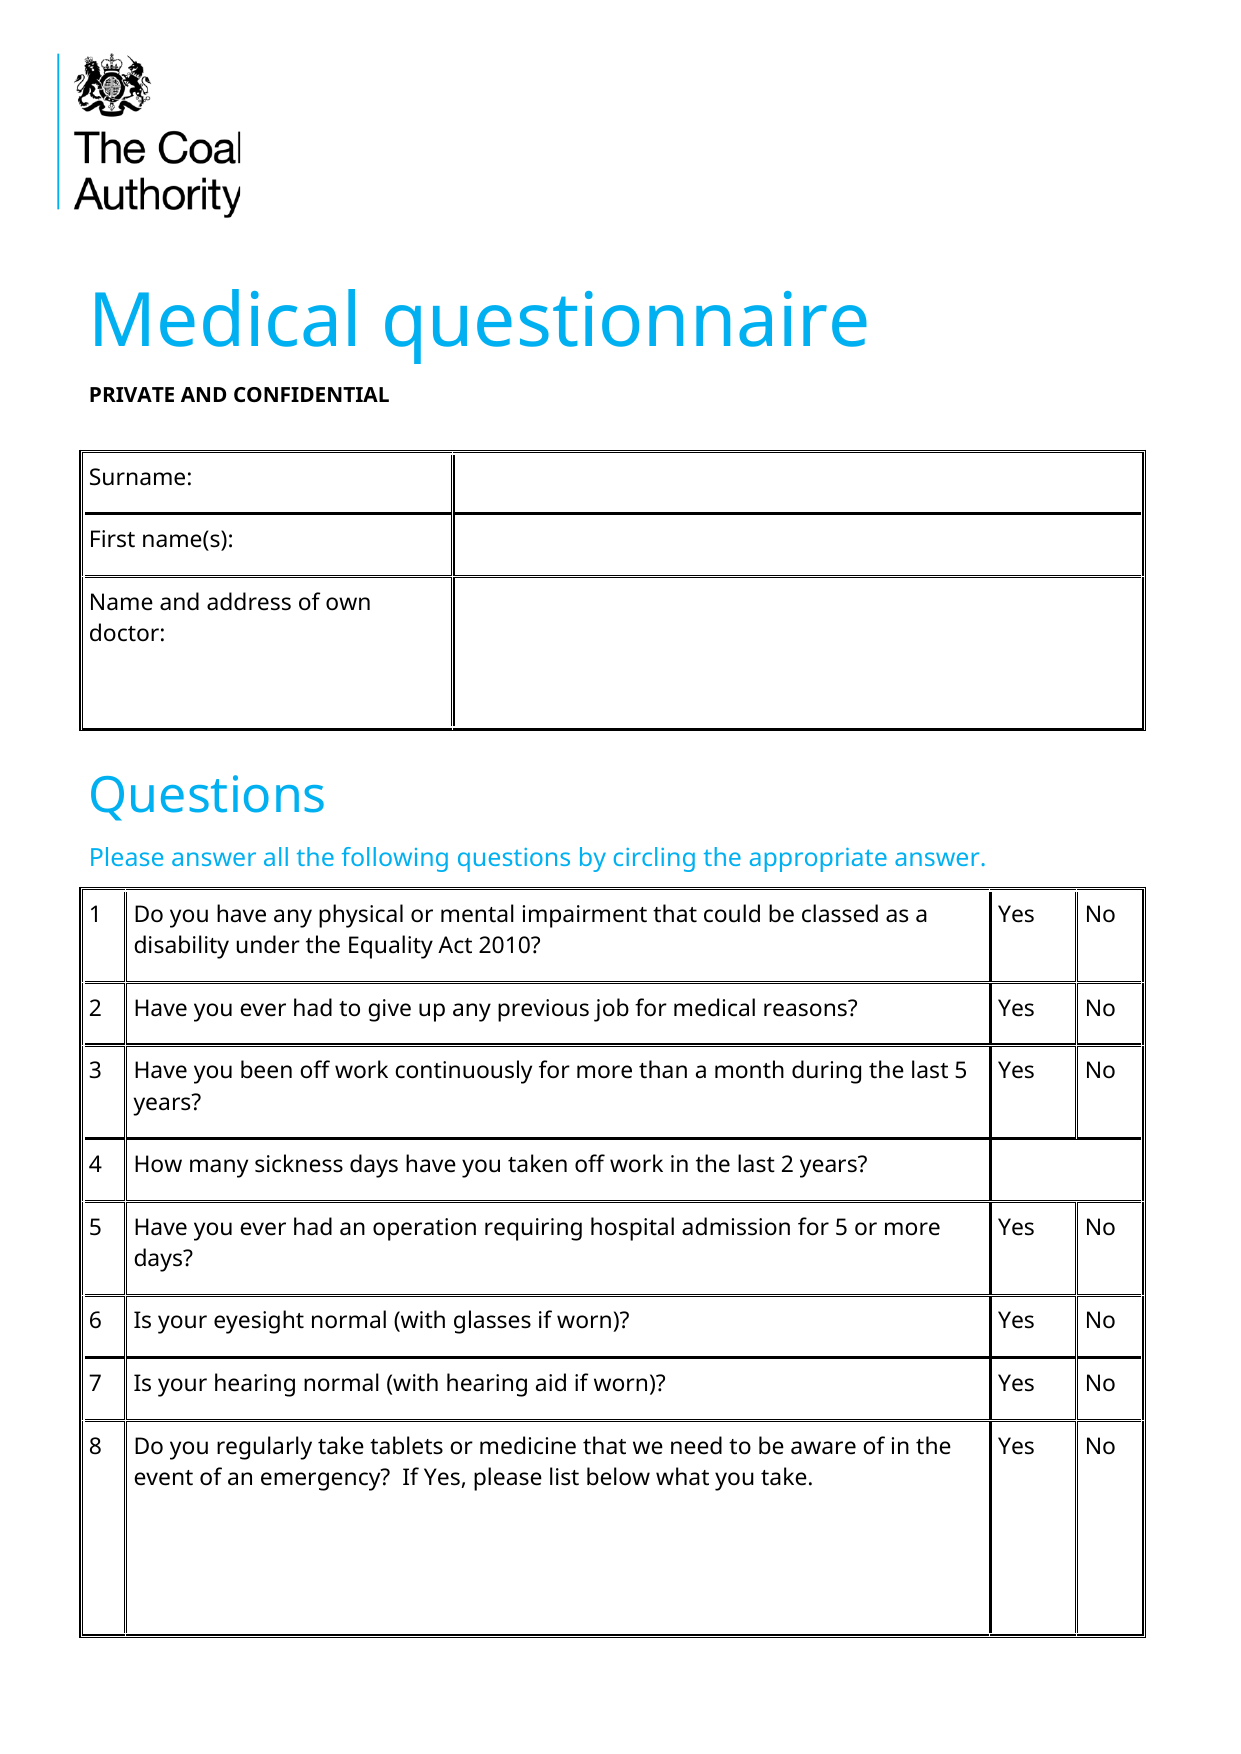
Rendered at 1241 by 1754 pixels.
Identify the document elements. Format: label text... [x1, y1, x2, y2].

text Questions [89, 731, 1152, 828]
table_cell No [1078, 1294, 1143, 1356]
table_cell Have you ever had to give up any previous job for medical reasons? [127, 984, 989, 1043]
table_cell Yes [992, 1047, 1075, 1137]
text PRIVATE AND CONFIDENTIAL [89, 381, 1152, 437]
text Please answer all the following questions by circling the appropriate answer. [89, 840, 1152, 874]
table_cell How many sickness days have you taken off work in the last 2 years? [127, 1140, 989, 1199]
table_cell No [1078, 1200, 1143, 1293]
table_cell No [1077, 1419, 1144, 1634]
table_cell 7 [83, 1356, 124, 1419]
table_cell First name(s): [83, 512, 451, 575]
table_cell No [1078, 1356, 1142, 1419]
table_cell Is your hearing normal (with hearing aid if worn)? [127, 1359, 989, 1419]
table_cell Yes [992, 1203, 1075, 1293]
table_cell [453, 575, 1144, 728]
table_cell 2 [81, 981, 126, 1043]
table_cell [992, 1137, 1142, 1199]
table_cell Name and address of own doctor: [81, 575, 453, 728]
table_cell 4 [83, 1137, 124, 1199]
table_cell Do you regularly take tablets or medicine that we need to be aware of in the event of an emergency? If Yes, please list below what you take. [126, 1422, 990, 1634]
text Medical questionnaire [89, 266, 1152, 368]
picture [55, 53, 240, 216]
table_header 1 [83, 890, 126, 981]
table_cell 6 [83, 1294, 124, 1356]
table_cell No [1077, 981, 1144, 1043]
table_cell Is your eyesight normal (with glasses if worn)? [127, 1297, 989, 1356]
table_cell Yes [992, 1297, 1075, 1356]
table_cell No [1078, 1043, 1143, 1137]
table_cell Yes [990, 1422, 1077, 1634]
table_header Yes [990, 890, 1077, 981]
table_cell Yes [992, 984, 1075, 1043]
table_header Do you have any physical or mental impairment that could be classed as a disability under the Equality Act 2010? [126, 888, 990, 981]
table_cell Have you been off work continuously for more than a month during the last 5 years? [127, 1047, 989, 1137]
table_header [453, 453, 1142, 512]
table_header Surname: [83, 451, 453, 512]
table_header No [1077, 890, 1142, 981]
table_cell 8 [81, 1419, 126, 1634]
table_cell Yes [992, 1359, 1075, 1419]
table_cell [455, 512, 1142, 575]
table_cell 5 [83, 1200, 124, 1293]
table_cell Have you ever had an operation requiring hospital admission for 5 or more days? [127, 1203, 989, 1293]
table_cell 3 [83, 1043, 124, 1137]
